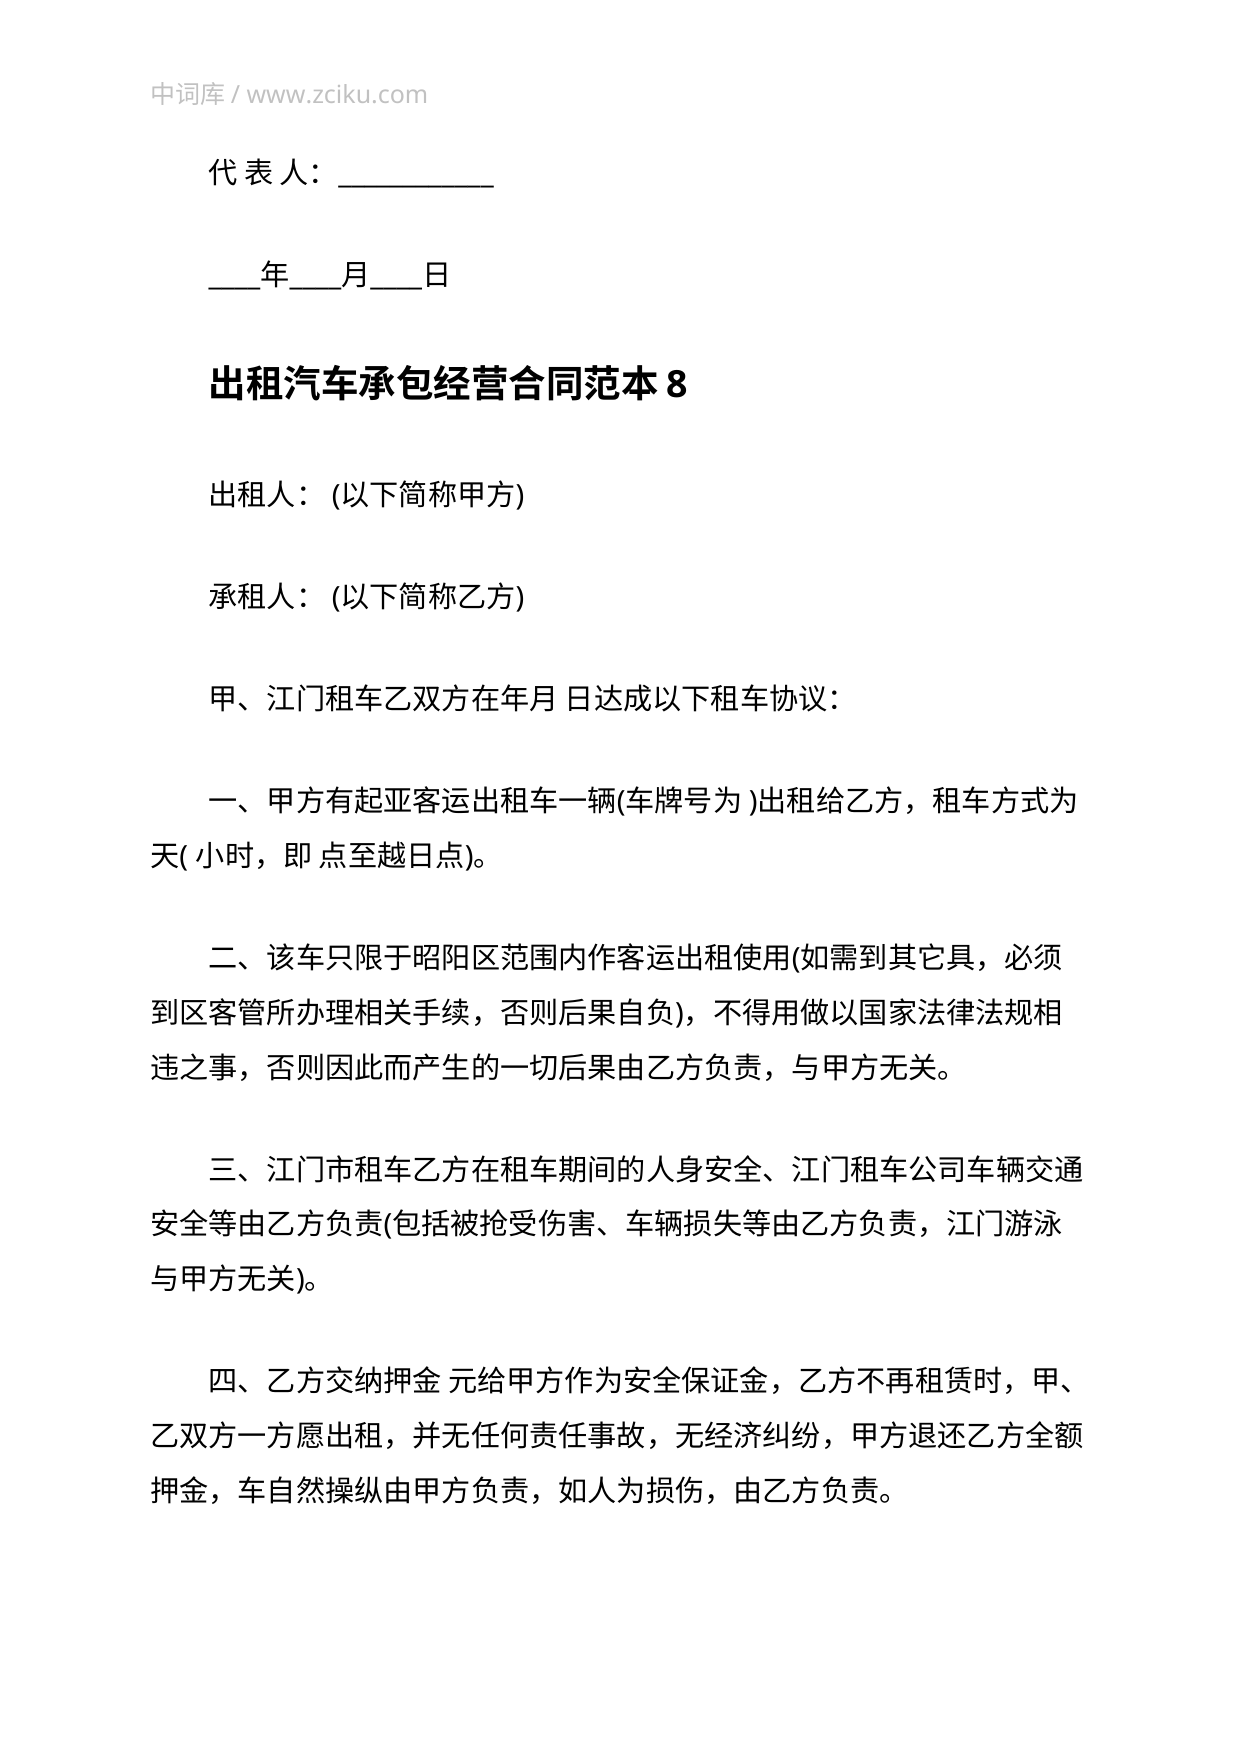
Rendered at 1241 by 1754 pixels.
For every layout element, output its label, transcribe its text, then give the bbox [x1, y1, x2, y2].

text 二、该车只限于昭阳区范围内作客运出租使用(如需到其它具，必须到区客管所办理相关手续，否则后果自负)，不得用做以国家法律法规相违之事，否则因此而产生的一切后果由乙方负责，与甲方无关。 [150, 934, 1090, 1087]
text 出租人： (以下简称甲方) [150, 472, 1090, 514]
text 一、甲方有起亚客运出租车一辆(车牌号为 )出租给乙方，租车方式为天( 小时，即 点至越日点)。 [150, 777, 1090, 875]
text 三、江门市租车乙方在租车期间的人身安全、江门租车公司车辆交通安全等由乙方负责(包括被抢受伤害、车辆损失等由乙方负责，江门游泳与甲方无关)。 [150, 1146, 1090, 1298]
text 四、乙方交纳押金 元给甲方作为安全保证金，乙方不再租赁时，甲、乙双方一方愿出租，并无任何责任事故，无经济纠纷，甲方退还乙方全额押金，车自然操纵由甲方负责，如人为损伤，由乙方负责。 [150, 1358, 1090, 1510]
text 甲、江门租车乙双方在年月 日达成以下租车协议： [150, 676, 1090, 718]
text 出租汽车承包经营合同范本8 [150, 354, 1090, 408]
text 代 表 人：____________ [150, 150, 1090, 192]
text ____年____月____日 [150, 252, 1090, 294]
text 承租人： (以下简称乙方) [150, 573, 1090, 616]
